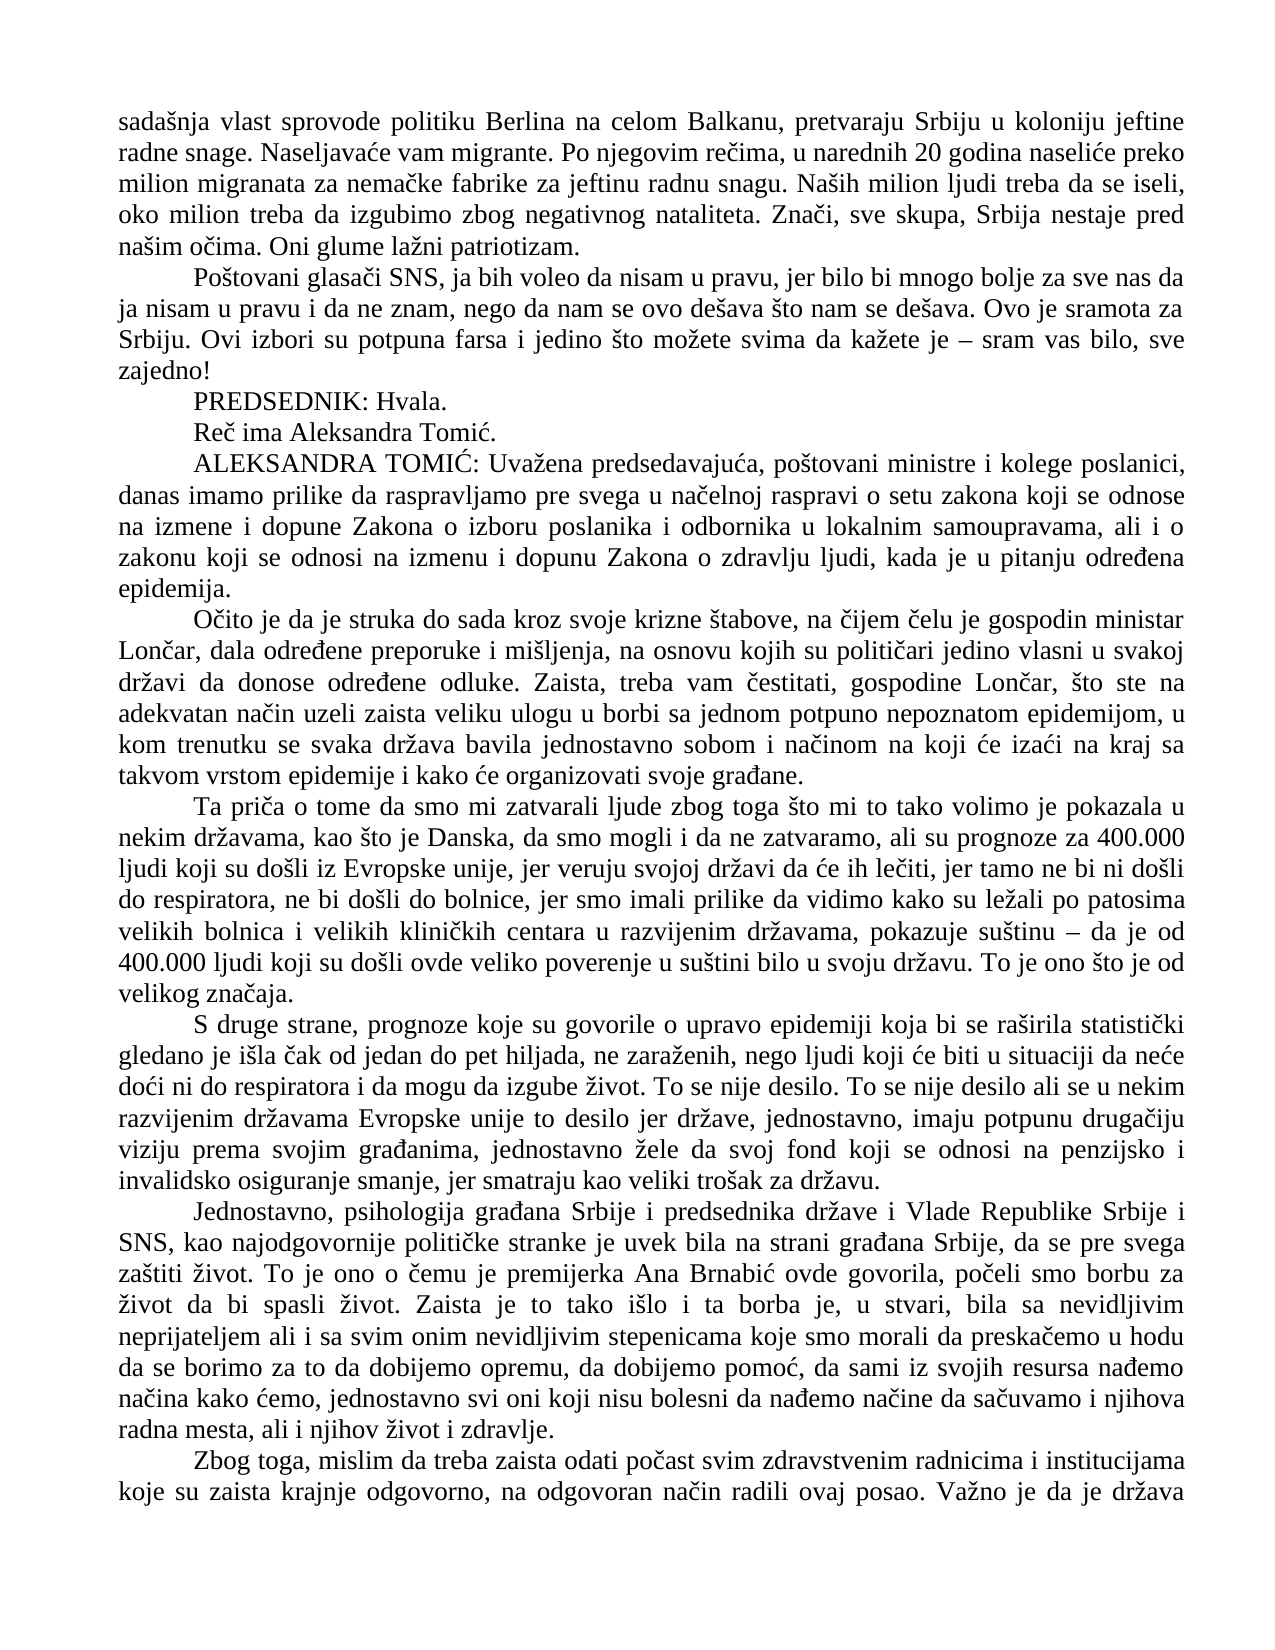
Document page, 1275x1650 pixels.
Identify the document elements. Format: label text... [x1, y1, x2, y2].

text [118, 105, 1186, 261]
text PREDSEDNIK: Hvala. [118, 385, 1186, 416]
text Poštovani glasači SNS, ja bih voleo da nisam u pravu, jer bilo bi mnogo bolje za sve nas da ja nisam u pravu i da ne znam, nego da nam se ovo dešava što nam se dešava. Ovo je sramota za Srbiju. Ovi izbori su potpuna farsa i jedino što možete svima da kažete je – sram vas bilo, sve zajedno! [118, 261, 1186, 385]
text Ta priča o tome da smo mi zatvarali ljude zbog toga što mi to tako volimo je pokazala u nekim državama, kao što je Danska, da smo mogli i da ne zatvaramo, ali su prognoze za 400.000 ljudi koji su došli iz Evropske unije, jer veruju svojoj državi da će ih lečiti, jer tamo ne bi ni došli do respiratora, ne bi došli do bolnice, jer smo imali prilike da vidimo kako su ležali po patosima velikih bolnica i velikih kliničkih centara u razvijenim državama, pokazuje suštinu – da je od 400.000 ljudi koji su došli ovde veliko poverenje u suštini bilo u svoju državu. To je ono što je od velikog značaja. [118, 790, 1186, 1008]
text S druge strane, prognoze koje su govorile o upravo epidemiji koja bi se raširila statistički gledano je išla čak od jedan do pet hiljada, ne zaraženih, nego ljudi koji će biti u situaciji da neće doći ni do respiratora i da mogu da izgube život. To se nije desilo. To se nije desilo ali se u nekim razvijenim državama Evropske unije to desilo jer države, jednostavno, imaju potpunu drugačiju viziju prema svojim građanima, jednostavno žele da svoj fond koji se odnosi na penzijsko i invalidsko osiguranje smanje, jer smatraju kao veliki trošak za državu. [118, 1008, 1186, 1195]
text ALEKSANDRA TOMIĆ: Uvažena predsedavajuća, poštovani ministre i kolege poslanici, danas imamo prilike da raspravljamo pre svega u načelnoj raspravi o setu zakona koji se odnose na izmene i dopune Zakona o izboru poslanika i odbornika u lokalnim samoupravama, ali i o zakonu koji se odnosi na izmenu i dopunu Zakona o zdravlju ljudi, kada je u pitanju određena epidemija. [118, 448, 1186, 603]
text Očito je da je struka do sada kroz svoje krizne štabove, na čijem čelu je gospodin ministar Lončar, dala određene preporuke i mišljenja, na osnovu kojih su političari jedino vlasni u svakoj državi da donose određene odluke. Zaista, treba vam čestitati, gospodine Lončar, što ste na adekvatan način uzeli zaista veliku ulogu u borbi sa jednom potpuno nepoznatom epidemijom, u kom trenutku se svaka država bavila jednostavno sobom i načinom na koji će izaći na kraj sa takvom vrstom epidemije i kako će organizovati svoje građane. [118, 603, 1186, 790]
text Jednostavno, psihologija građana Srbije i predsednika države i Vlade Republike Srbije i SNS, kao najodgovornije političke stranke je uvek bila na strani građana Srbije, da se pre svega zaštiti život. To je ono o čemu je premijerka Ana Brnabić ovde govorila, počeli smo borbu za život da bi spasli život. Zaista je to tako išlo i ta borba je, u stvari, bila sa nevidljivim neprijateljem ali i sa svim onim nevidljivim stepenicama koje smo morali da preskačemo u hodu da se borimo za to da dobijemo opremu, da dobijemo pomoć, da sami iz svojih resursa nađemo načina kako ćemo, jednostavno svi oni koji nisu bolesni da nađemo načine da sačuvamo i njihova radna mesta, ali i njihov život i zdravlje. [118, 1195, 1186, 1444]
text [118, 1444, 1186, 1507]
text Reč ima Aleksandra Tomić. [118, 416, 1186, 448]
